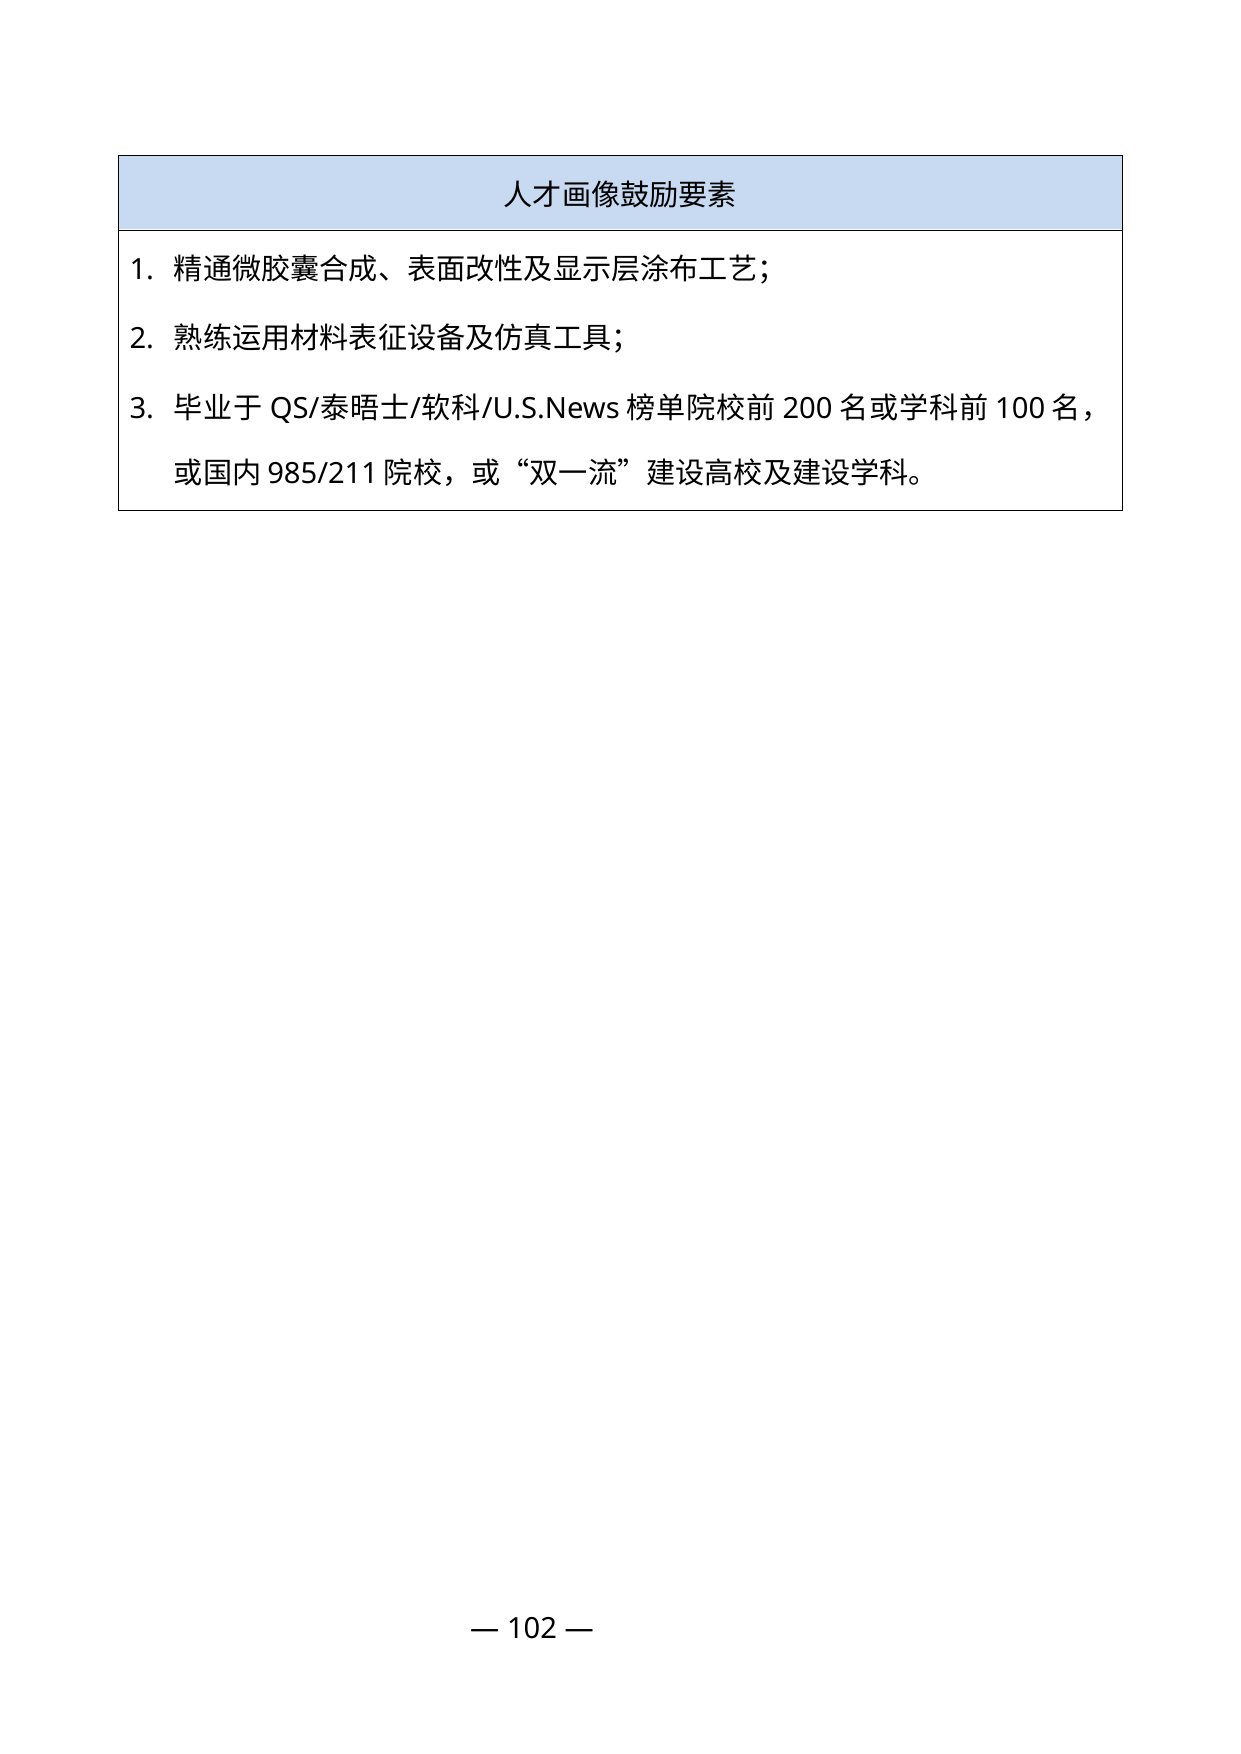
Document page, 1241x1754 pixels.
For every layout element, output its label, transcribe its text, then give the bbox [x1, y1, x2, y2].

table_cell 人才画像鼓励要素 [119, 156, 1122, 229]
table_cell 精通微胶囊合成、表面改性及显示层涂布工艺； 熟练运用材料表征设备及仿真工具； 毕业于QS/泰晤士/软科/U.S.News榜单院校前200名或学科前100名，或国内985/211院校，或“双一流”建设高校及建设学科。 [119, 231, 1122, 510]
